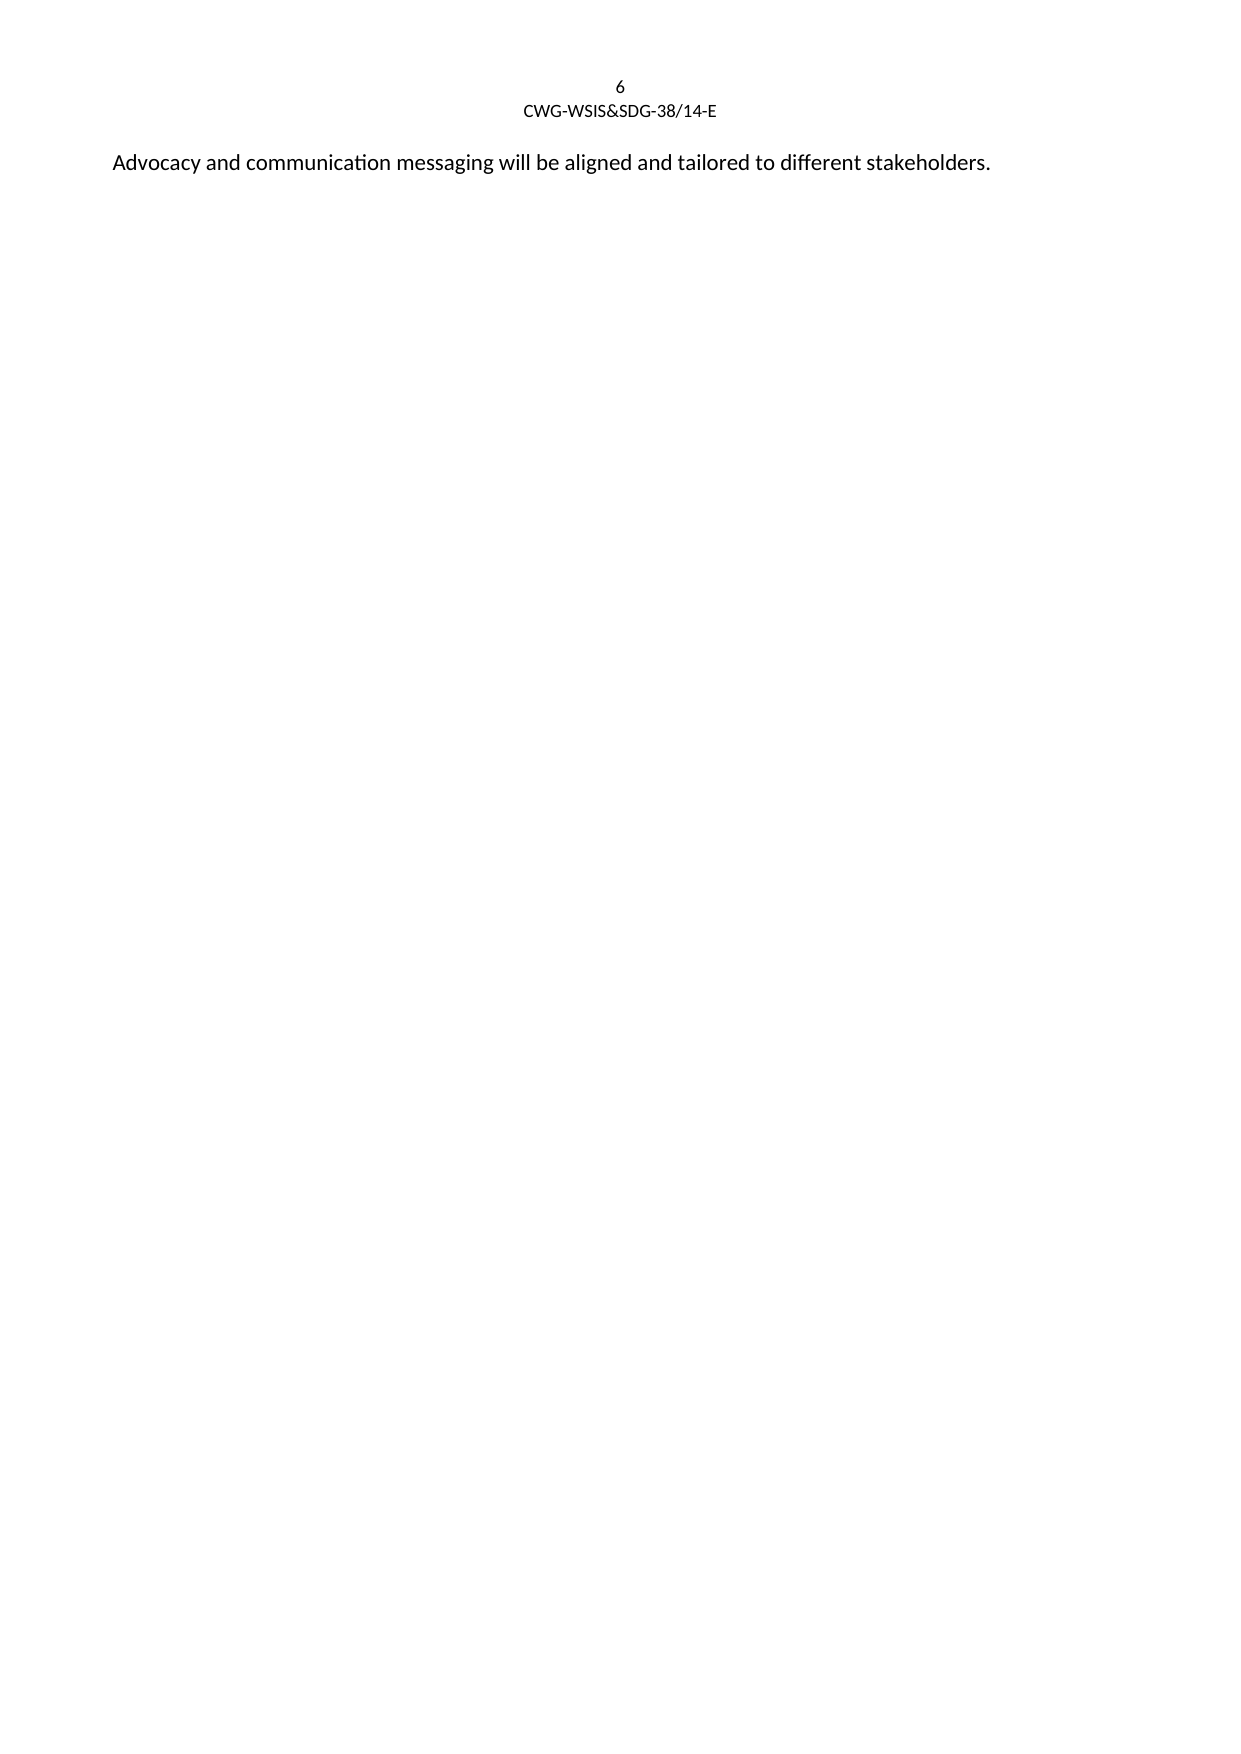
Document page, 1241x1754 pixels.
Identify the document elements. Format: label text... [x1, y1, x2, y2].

text Advocacy and communication messaging will be aligned and tailored to different stakeholders. [112, 148, 1128, 176]
